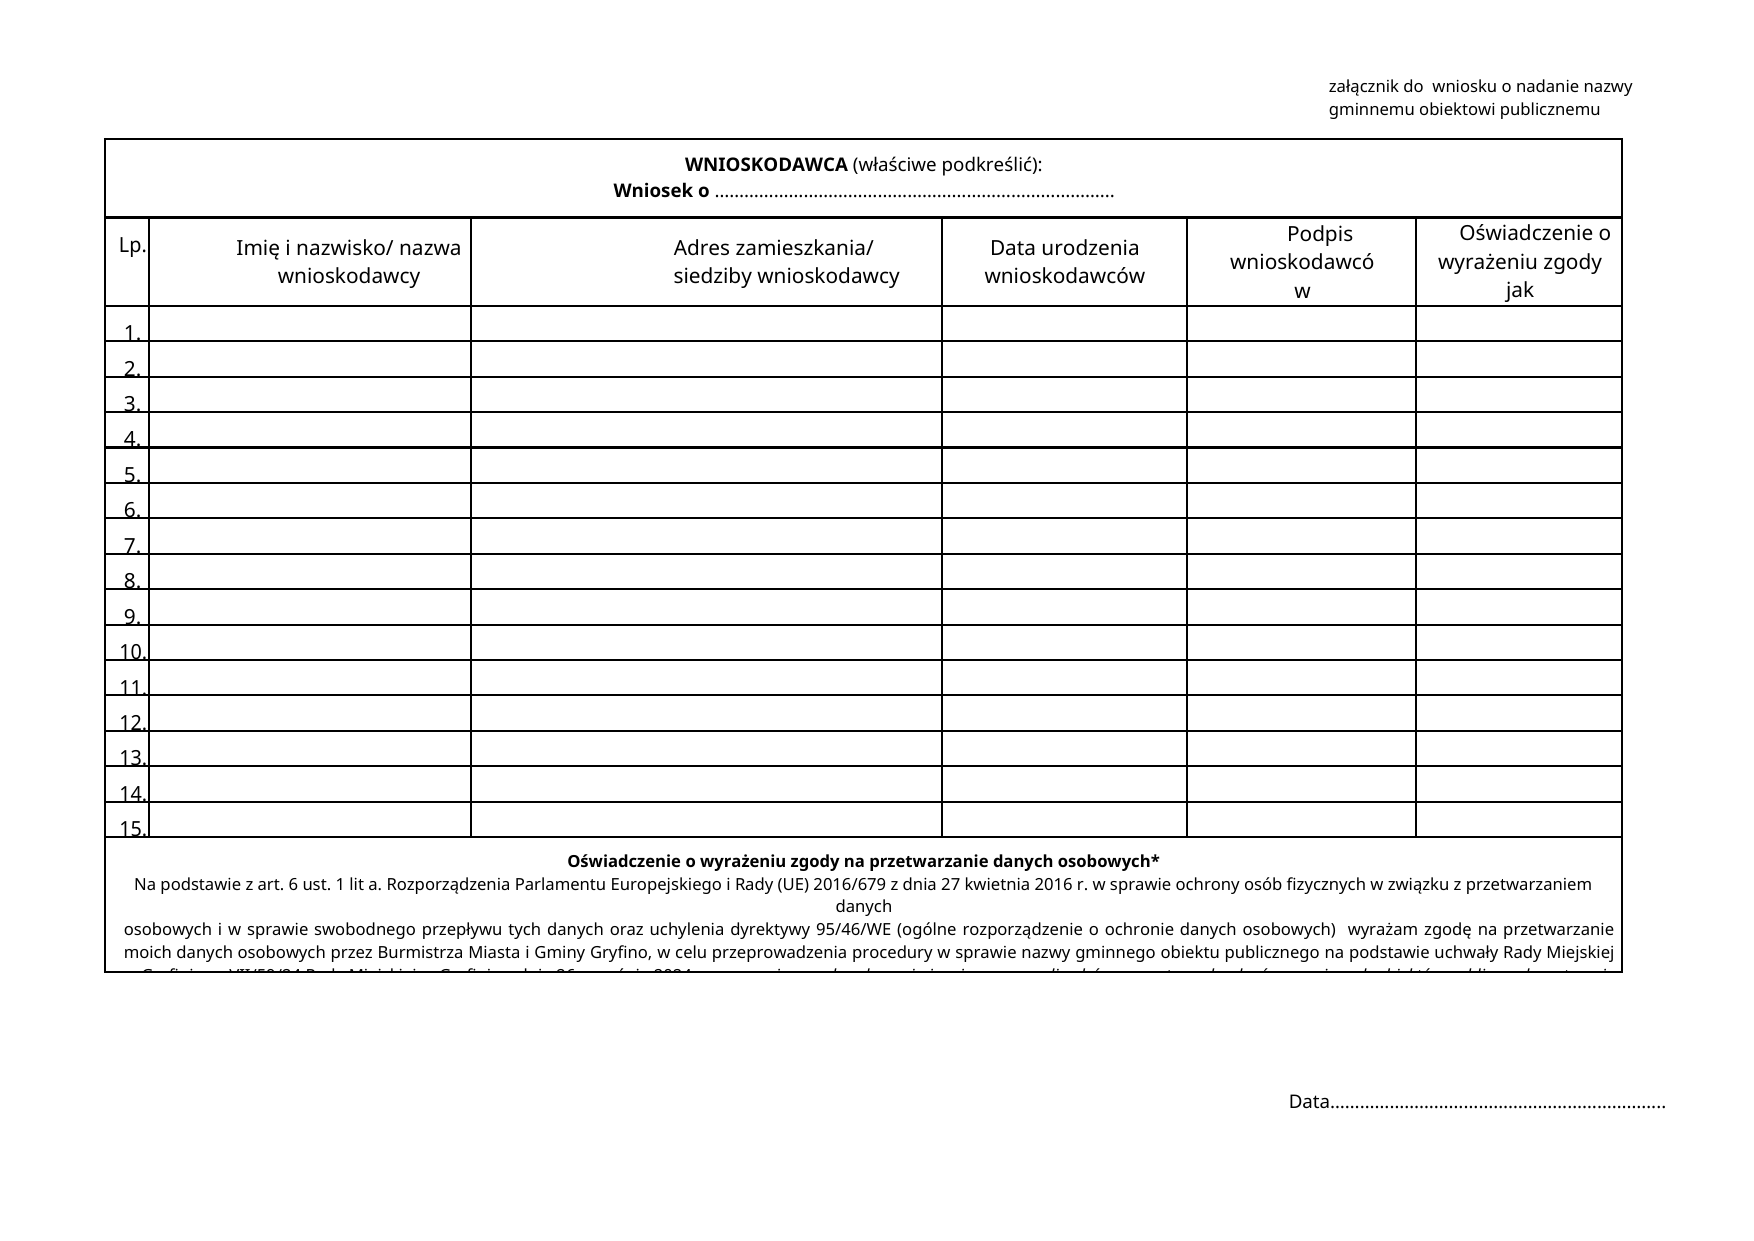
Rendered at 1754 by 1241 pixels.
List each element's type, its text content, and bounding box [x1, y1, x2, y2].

table_cell [943, 555, 1186, 588]
table_cell [1417, 732, 1621, 765]
table_cell [943, 732, 1186, 765]
table_cell [1188, 378, 1415, 411]
table_cell [1188, 555, 1415, 588]
table_cell [1417, 661, 1621, 694]
table_cell [472, 661, 941, 694]
table_cell Oświadczenie o wyrażeniu zgody jak niżej* - podpis [1417, 219, 1621, 305]
table_cell [150, 803, 470, 836]
table_cell [943, 590, 1186, 623]
table_cell [150, 307, 470, 340]
table_cell [150, 484, 470, 517]
table_cell [472, 626, 941, 659]
table_cell [943, 307, 1186, 340]
table_cell [1417, 767, 1621, 801]
table_cell 10. [106, 626, 148, 659]
table_cell [943, 484, 1186, 517]
table_cell [150, 732, 470, 765]
table_cell [1417, 590, 1621, 623]
table_cell Podpis wnioskodawców [1188, 219, 1415, 305]
table_cell 7. [106, 519, 148, 553]
table_cell 2. [106, 342, 148, 376]
text załącznik do wniosku o nadanie nazwy gminnemu obiektowi publicznemu [1329, 75, 1679, 120]
table_cell [150, 519, 470, 553]
table_cell [472, 449, 941, 482]
table_cell 6. [106, 484, 148, 517]
table_cell [1188, 661, 1415, 694]
table_cell [472, 307, 941, 340]
table_cell [1188, 696, 1415, 730]
table_cell 1. [106, 307, 148, 340]
table_cell [1188, 342, 1415, 376]
table_cell [1188, 413, 1415, 446]
table_cell 11. [106, 661, 148, 694]
table_cell [150, 626, 470, 659]
table_cell [943, 378, 1186, 411]
table_cell [1417, 378, 1621, 411]
table_cell [943, 449, 1186, 482]
table_cell [943, 413, 1186, 446]
table_cell [150, 590, 470, 623]
table_cell [1417, 342, 1621, 376]
table_cell [943, 696, 1186, 730]
table_cell [150, 696, 470, 730]
table_cell [472, 519, 941, 553]
table_cell 8. [106, 555, 148, 588]
table_cell [1188, 803, 1415, 836]
table_cell [1417, 413, 1621, 446]
table_cell [472, 590, 941, 623]
table_cell [1188, 519, 1415, 553]
table_cell [150, 413, 470, 446]
table_cell [1188, 732, 1415, 765]
table_cell [1188, 590, 1415, 623]
table_cell [150, 767, 470, 801]
table_cell [150, 342, 470, 376]
table_cell [472, 484, 941, 517]
table_cell [1417, 519, 1621, 553]
table_cell Imię i nazwisko/ nazwa wnioskodawcy [150, 219, 470, 305]
table_cell [150, 378, 470, 411]
table_cell [943, 803, 1186, 836]
table_cell [472, 555, 941, 588]
table_cell Oświadczenie o wyrażeniu zgody na przetwarzanie danych osobowych* Na podstawie z art. 6 ust. 1 lit a. Rozporządzenia Parlamentu Europejskiego i Rady (UE) 2016/679 z dnia 27 kwietnia 2016 r. w sprawie ochrony osób fizycznych w związku z przetwarzaniem danych osobowych i w sprawie swobodnego przepływu tych danych oraz uchylenia dyrektywy 95/46/WE (ogólne rozporządzenie o ochronie danych osobowych) wyrażam zgodę na przetwarzanie moich danych osobowych przez Burmistrza Miasta i Gminy Gryfino, w celu przeprowadzenia procedury w sprawie nazwy gminnego obiektu publicznego na podstawie uchwały Rady Miejskiej w Gryfinie nr VII/59/24 Rady Miejskiej w Gryfinie z dnia 26 września 2024 r. w sprawie zasad nadawania i zmian nazw - ulic, dróg wewnętrznych, placów oraz innych obiektów publicznych na terenie gminy Gryfino. [106, 838, 1621, 971]
table_cell [1417, 449, 1621, 482]
table_cell 4. [106, 413, 148, 446]
table_cell 14. [106, 767, 148, 801]
table_cell Lp. [106, 219, 148, 305]
table_cell 3. [106, 378, 148, 411]
table_cell [1417, 626, 1621, 659]
table_cell [150, 449, 470, 482]
table_cell [150, 555, 470, 588]
table_cell [1188, 626, 1415, 659]
table_cell [1417, 696, 1621, 730]
table_cell [943, 767, 1186, 801]
table_cell [472, 378, 941, 411]
table_cell 13. [106, 732, 148, 765]
text Data………………………………………………………….. [75, 1089, 1666, 1114]
table_cell [472, 696, 941, 730]
table_cell [1188, 449, 1415, 482]
table_cell [1417, 307, 1621, 340]
table_cell [472, 732, 941, 765]
table_cell 15. [106, 803, 148, 836]
table_cell 9. [106, 590, 148, 623]
table_cell [472, 767, 941, 801]
table_cell [1417, 484, 1621, 517]
table_cell [943, 342, 1186, 376]
table_cell [150, 661, 470, 694]
table_cell [1417, 555, 1621, 588]
table_cell Data urodzenia wnioskodawców [943, 219, 1186, 305]
table_cell 12. [106, 696, 148, 730]
table_cell [1417, 803, 1621, 836]
table_cell [472, 342, 941, 376]
table_cell [943, 519, 1186, 553]
table_cell [472, 413, 941, 446]
table_cell [943, 661, 1186, 694]
table_cell 5. [106, 449, 148, 482]
table_cell [1188, 307, 1415, 340]
table_cell [1188, 484, 1415, 517]
table_cell Adres zamieszkania/ siedziby wnioskodawcy [472, 219, 941, 305]
table_cell [943, 626, 1186, 659]
table_cell [472, 803, 941, 836]
table_header WNIOSKODAWCA (właściwe podkreślić): Wniosek o ……………………………………………………………………... [106, 140, 1621, 216]
table_cell [1188, 767, 1415, 801]
